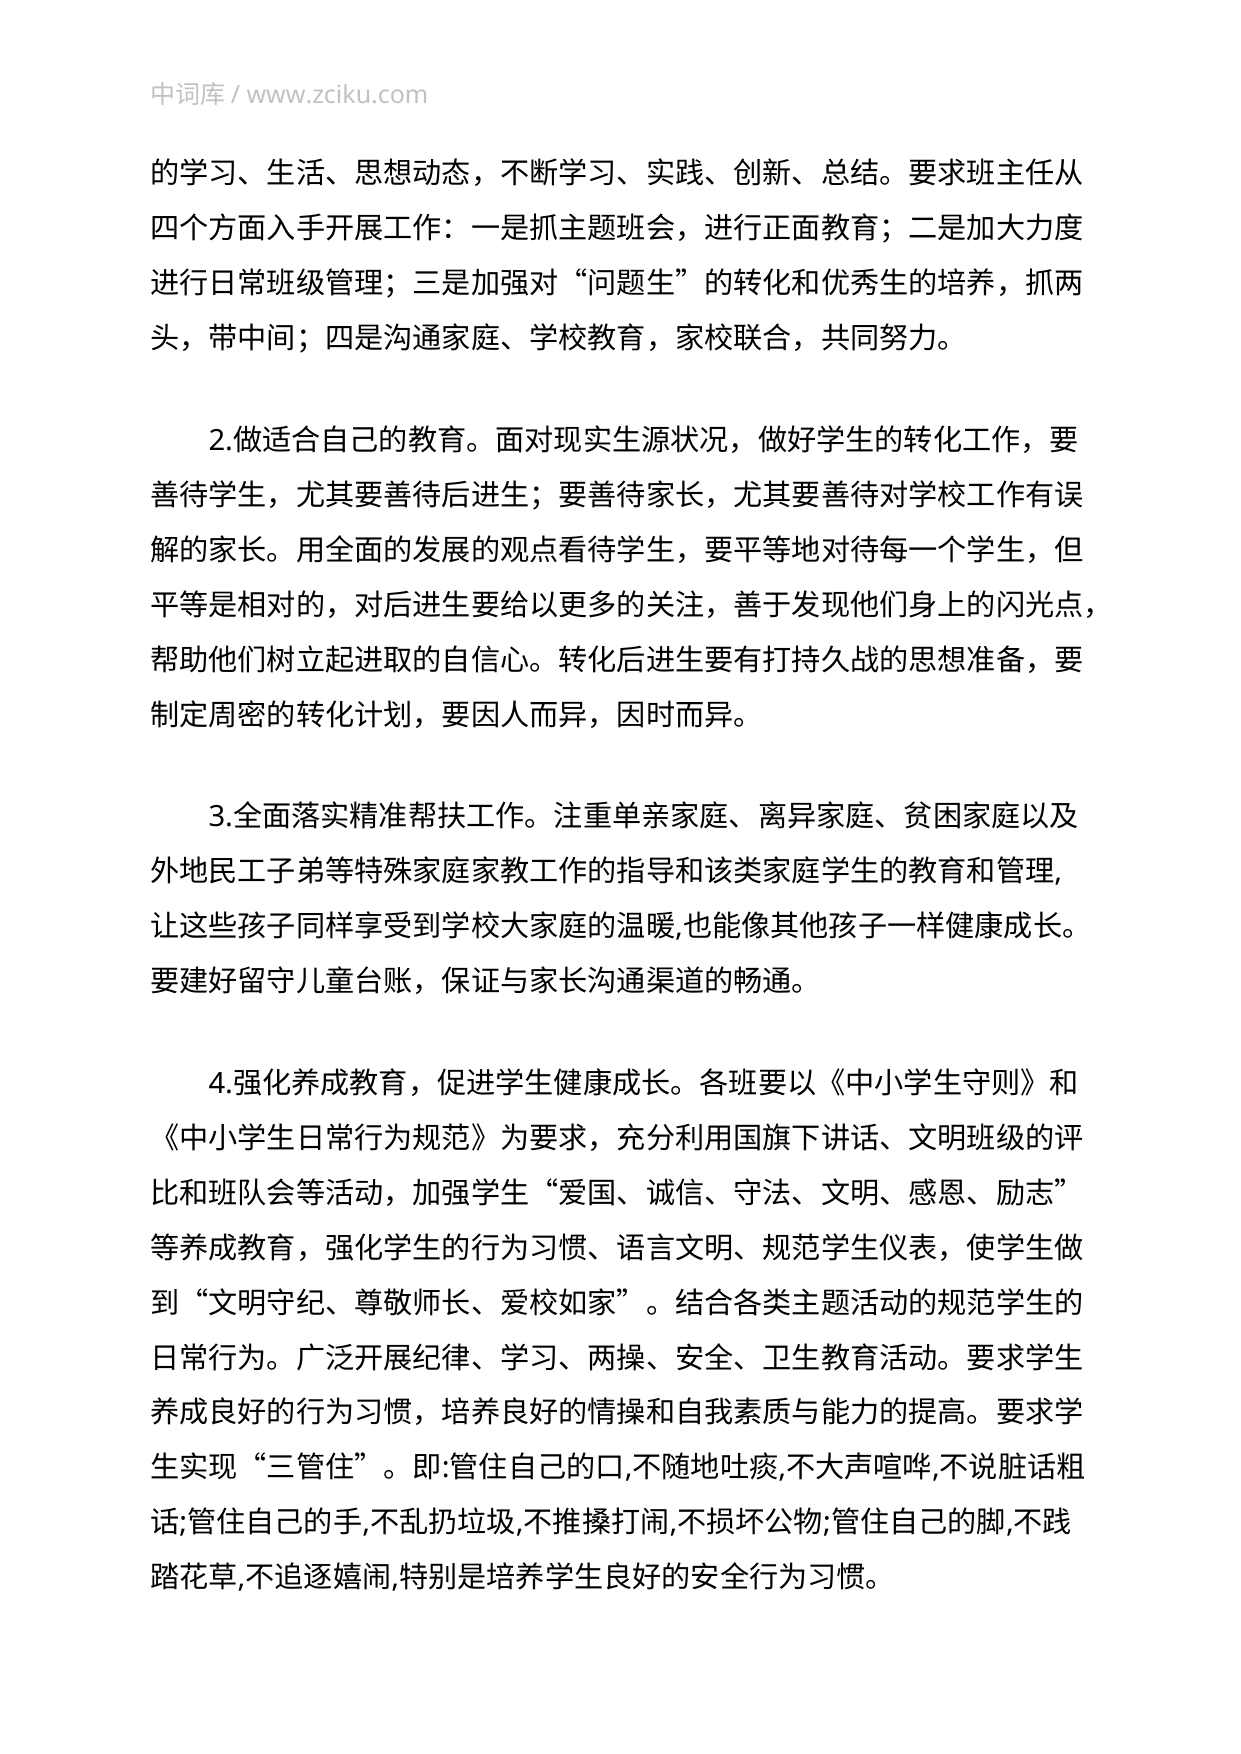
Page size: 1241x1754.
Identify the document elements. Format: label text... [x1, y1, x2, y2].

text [150, 150, 1090, 357]
text 4.强化养成教育，促进学生健康成长。各班要以《中小学生守则》和《中小学生日常行为规范》为要求，充分利用国旗下讲话、文明班级的评比和班队会等活动，加强学生“爱国、诚信、守法、文明、感恩、励志”等养成教育，强化学生的行为习惯、语言文明、规范学生仪表，使学生做到“文明守纪、尊敬师长、爱校如家”。结合各类主题活动的规范学生的日常行为。广泛开展纪律、学习、两操、安全、卫生教育活动。要求学生养成良好的行为习惯，培养良好的情操和自我素质与能力的提高。要求学生实现“三管住”。即:管住自己的口,不随地吐痰,不大声喧哗,不说脏话粗话;管住自己的手,不乱扔垃圾,不推搡打闹,不损坏公物;管住自己的脚,不践踏花草,不追逐嬉闹,特别是培养学生良好的安全行为习惯。 [150, 1059, 1090, 1596]
text 3.全面落实精准帮扶工作。注重单亲家庭、离异家庭、贫困家庭以及外地民工子弟等特殊家庭家教工作的指导和该类家庭学生的教育和管理,让这些孩子同样享受到学校大家庭的温暖,也能像其他孩子一样健康成长。要建好留守儿童台账，保证与家长沟通渠道的畅通。 [150, 793, 1090, 1000]
text 2.做适合自己的教育。面对现实生源状况，做好学生的转化工作，要善待学生，尤其要善待后进生；要善待家长，尤其要善待对学校工作有误解的家长。用全面的发展的观点看待学生，要平等地对待每一个学生，但平等是相对的，对后进生要给以更多的关注，善于发现他们身上的闪光点，帮助他们树立起进取的自信心。转化后进生要有打持久战的思想准备，要制定周密的转化计划，要因人而异，因时而异。 [150, 416, 1090, 733]
